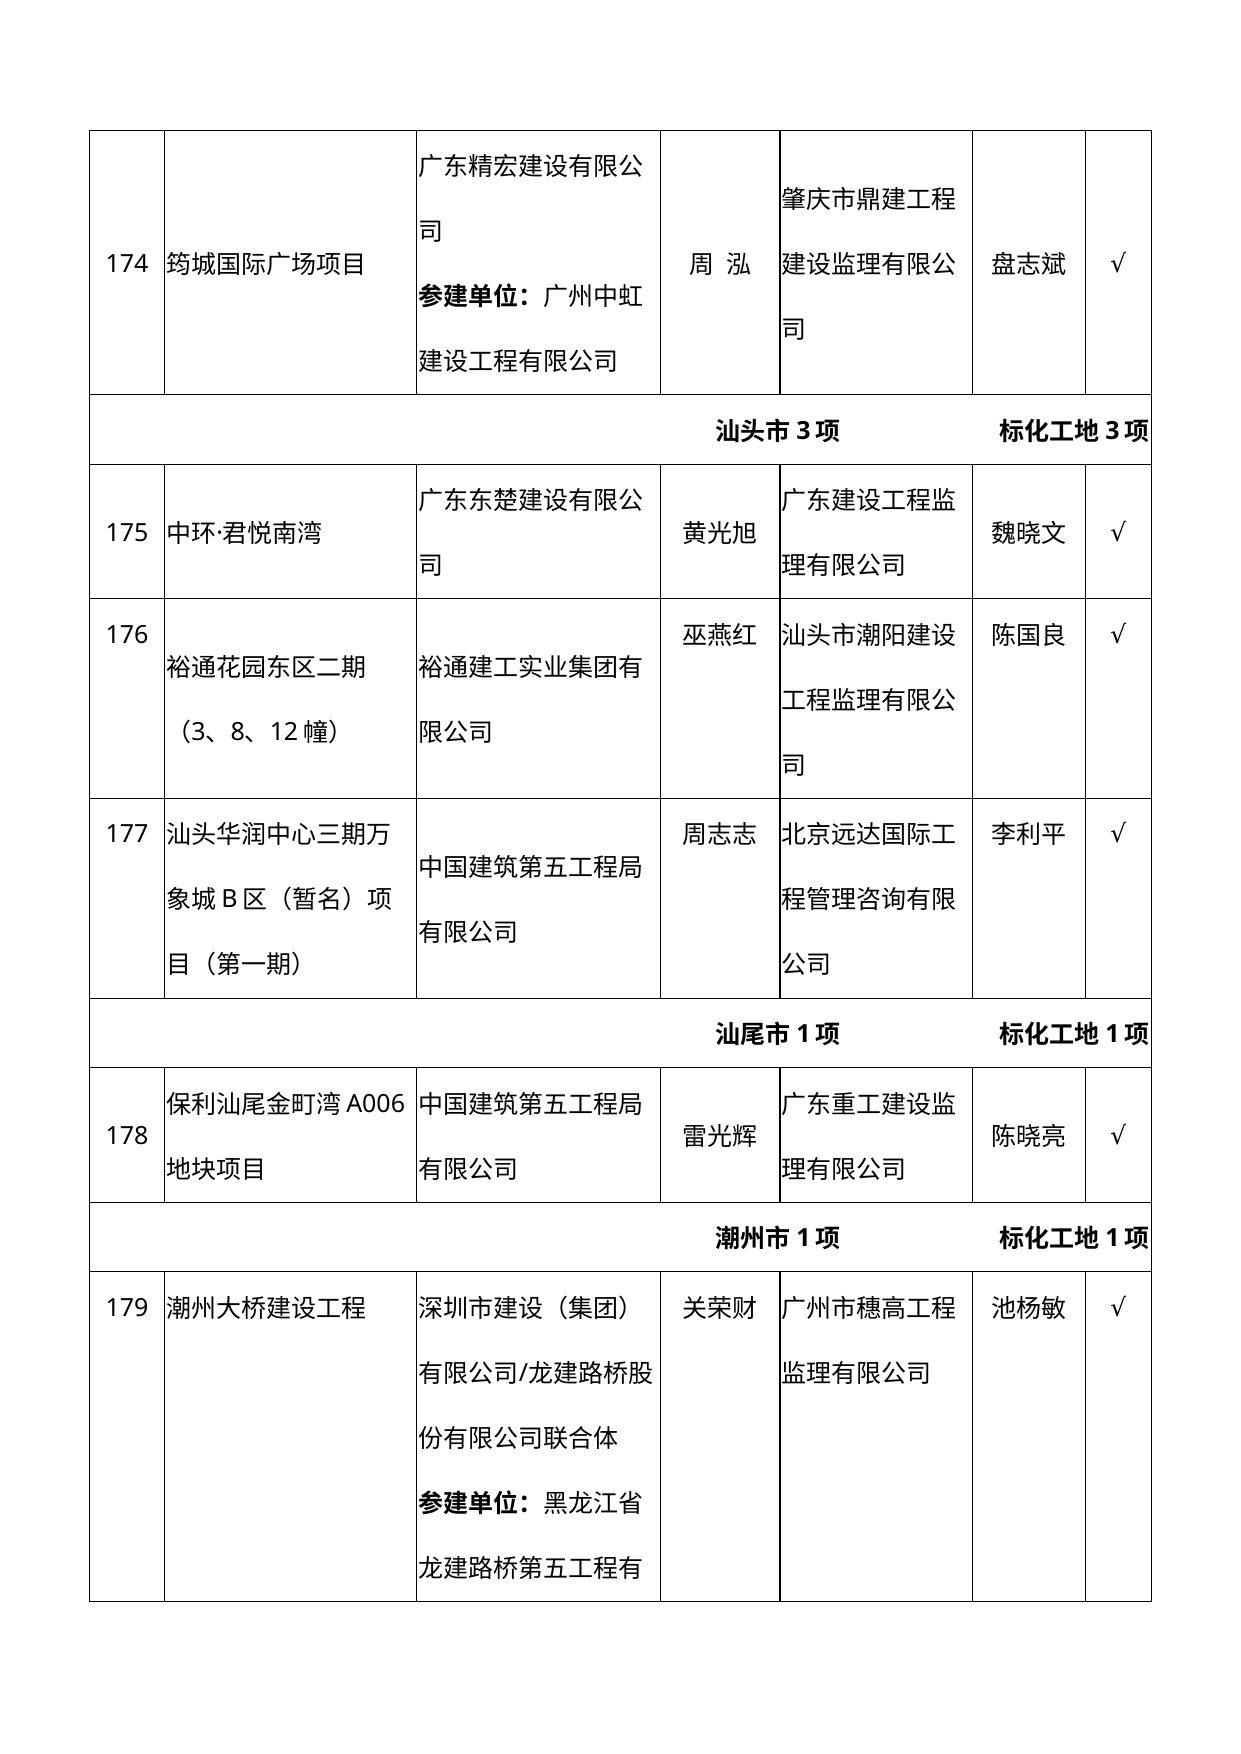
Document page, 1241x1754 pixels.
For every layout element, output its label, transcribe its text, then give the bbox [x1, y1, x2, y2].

table_cell √ [1086, 465, 1151, 598]
table_cell √ [1086, 131, 1151, 394]
table_cell 雷光辉 [661, 1068, 779, 1202]
table_cell 广东精宏建设有限公司 参建单位：广州中虹建设工程有限公司 [417, 131, 660, 394]
table_cell 178 [90, 1068, 164, 1202]
table_cell 中国建筑第五工程局有限公司 [417, 799, 660, 997]
table_cell 汕头市 3项 标化工地 3项 [90, 395, 1151, 464]
table_cell 关荣财 [661, 1272, 779, 1601]
table_cell 174 [90, 131, 164, 394]
table_cell 广州市穗高工程监理有限公司 [781, 1272, 972, 1601]
table_cell 盘志斌 [973, 131, 1085, 394]
table_cell 175 [90, 465, 164, 598]
table_cell 中国建筑第五工程局有限公司 [417, 1068, 660, 1202]
table_cell 裕通花园东区二期（3、8、12幢） [165, 599, 416, 798]
table_cell 广东建设工程监理有限公司 [781, 465, 972, 598]
table_cell 肇庆市鼎建工程建设监理有限公司 [781, 131, 972, 394]
table_cell 魏晓文 [973, 465, 1085, 598]
table_cell 176 [90, 599, 164, 798]
table_cell 保利汕尾金町湾A006地块项目 [165, 1068, 416, 1202]
table_cell 李利平 [973, 799, 1085, 997]
table_cell 陈晓亮 [973, 1068, 1085, 1202]
table_cell 广东重工建设监理有限公司 [781, 1068, 972, 1202]
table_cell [417, 1272, 660, 1601]
table_cell √ [1086, 1272, 1151, 1601]
table_cell 中环·君悦南湾 [165, 465, 416, 598]
table_cell 黄光旭 [661, 465, 779, 598]
table_cell √ [1086, 799, 1151, 997]
table_cell 周 泓 [661, 131, 779, 394]
table_cell 巫燕红 [661, 599, 779, 798]
table_cell 潮州市 1项 标化工地 1项 [90, 1203, 1151, 1271]
table_cell 裕通建工实业集团有限公司 [417, 599, 660, 798]
table_cell 179 [90, 1272, 164, 1601]
table_cell 北京远达国际工程管理咨询有限公司 [781, 799, 972, 997]
table_cell 广东东楚建设有限公司 [417, 465, 660, 598]
table_cell 汕尾市 1项 标化工地 1项 [90, 999, 1151, 1067]
table_cell 陈国良 [973, 599, 1085, 798]
table_cell 汕头华润中心三期万象城B区（暂名）项目（第一期） [165, 799, 416, 997]
table_cell √ [1086, 599, 1151, 798]
table_cell 周志志 [661, 799, 779, 997]
table_cell 池杨敏 [973, 1272, 1085, 1601]
table_cell √ [1086, 1068, 1151, 1202]
table_cell 汕头市潮阳建设工程监理有限公司 [781, 599, 972, 798]
table_cell 潮州大桥建设工程 [165, 1272, 416, 1601]
table_cell 筠城国际广场项目 [165, 131, 416, 394]
table_cell 177 [90, 799, 164, 997]
